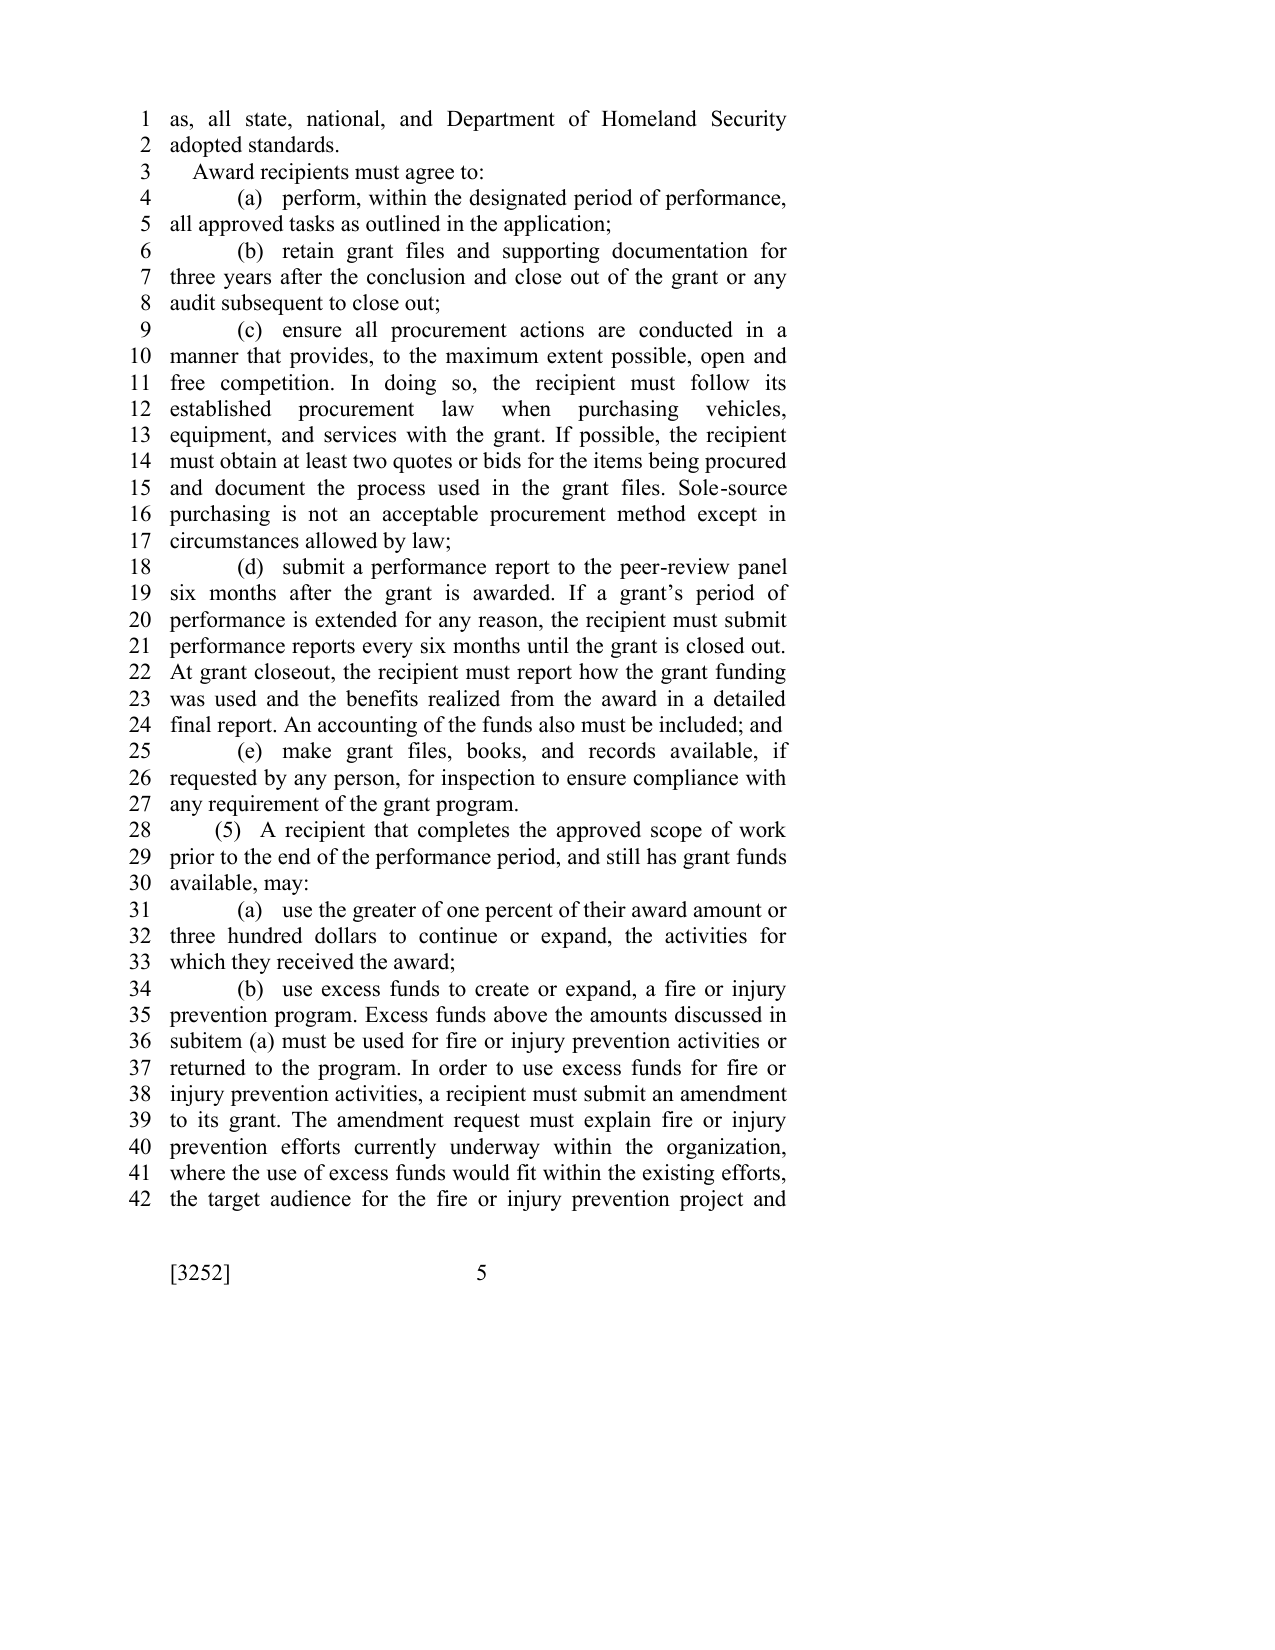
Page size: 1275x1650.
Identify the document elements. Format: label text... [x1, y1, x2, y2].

text (e) make grant files, books, and records available, if requested by any person, for inspection to ensure compliance with any requirement of the grant program. [169, 737, 787, 817]
text (d) submit a performance report to the peer-review panel six months after the grant is awarded. If a grant’s period of performance is extended for any reason, the recipient must submit performance reports every six months until the grant is closed out. At grant closeout, the recipient must report how the grant funding was used and the benefits realized from the award in a detailed final report. An accounting of the funds also must be included; and [169, 553, 787, 737]
text (b) retain grant files and supporting documentation for three years after the conclusion and close out of the grant or any audit subsequent to close out; [169, 237, 787, 316]
text (a) use the greater of one percent of their award amount or three hundred dollars to continue or expand, the activities for which they received the award; [169, 896, 787, 975]
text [169, 975, 787, 1212]
text (5) A recipient that completes the approved scope of work prior to the end of the performance period, and still has grant funds available, may: [169, 817, 787, 896]
text (c) ensure all procurement actions are conducted in a manner that provides, to the maximum extent possible, open and free competition. In doing so, the recipient must follow its established procurement law when purchasing vehicles, equipment, and services with the grant. If possible, the recipient must obtain at least two quotes or bids for the items being procured and document the process used in the grant files. Sole-source purchasing is not an acceptable procurement method except in circumstances allowed by law; [169, 316, 787, 553]
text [169, 105, 787, 158]
text Award recipients must agree to: [169, 158, 787, 184]
text (a) perform, within the designated period of performance, all approved tasks as outlined in the application; [169, 184, 787, 237]
